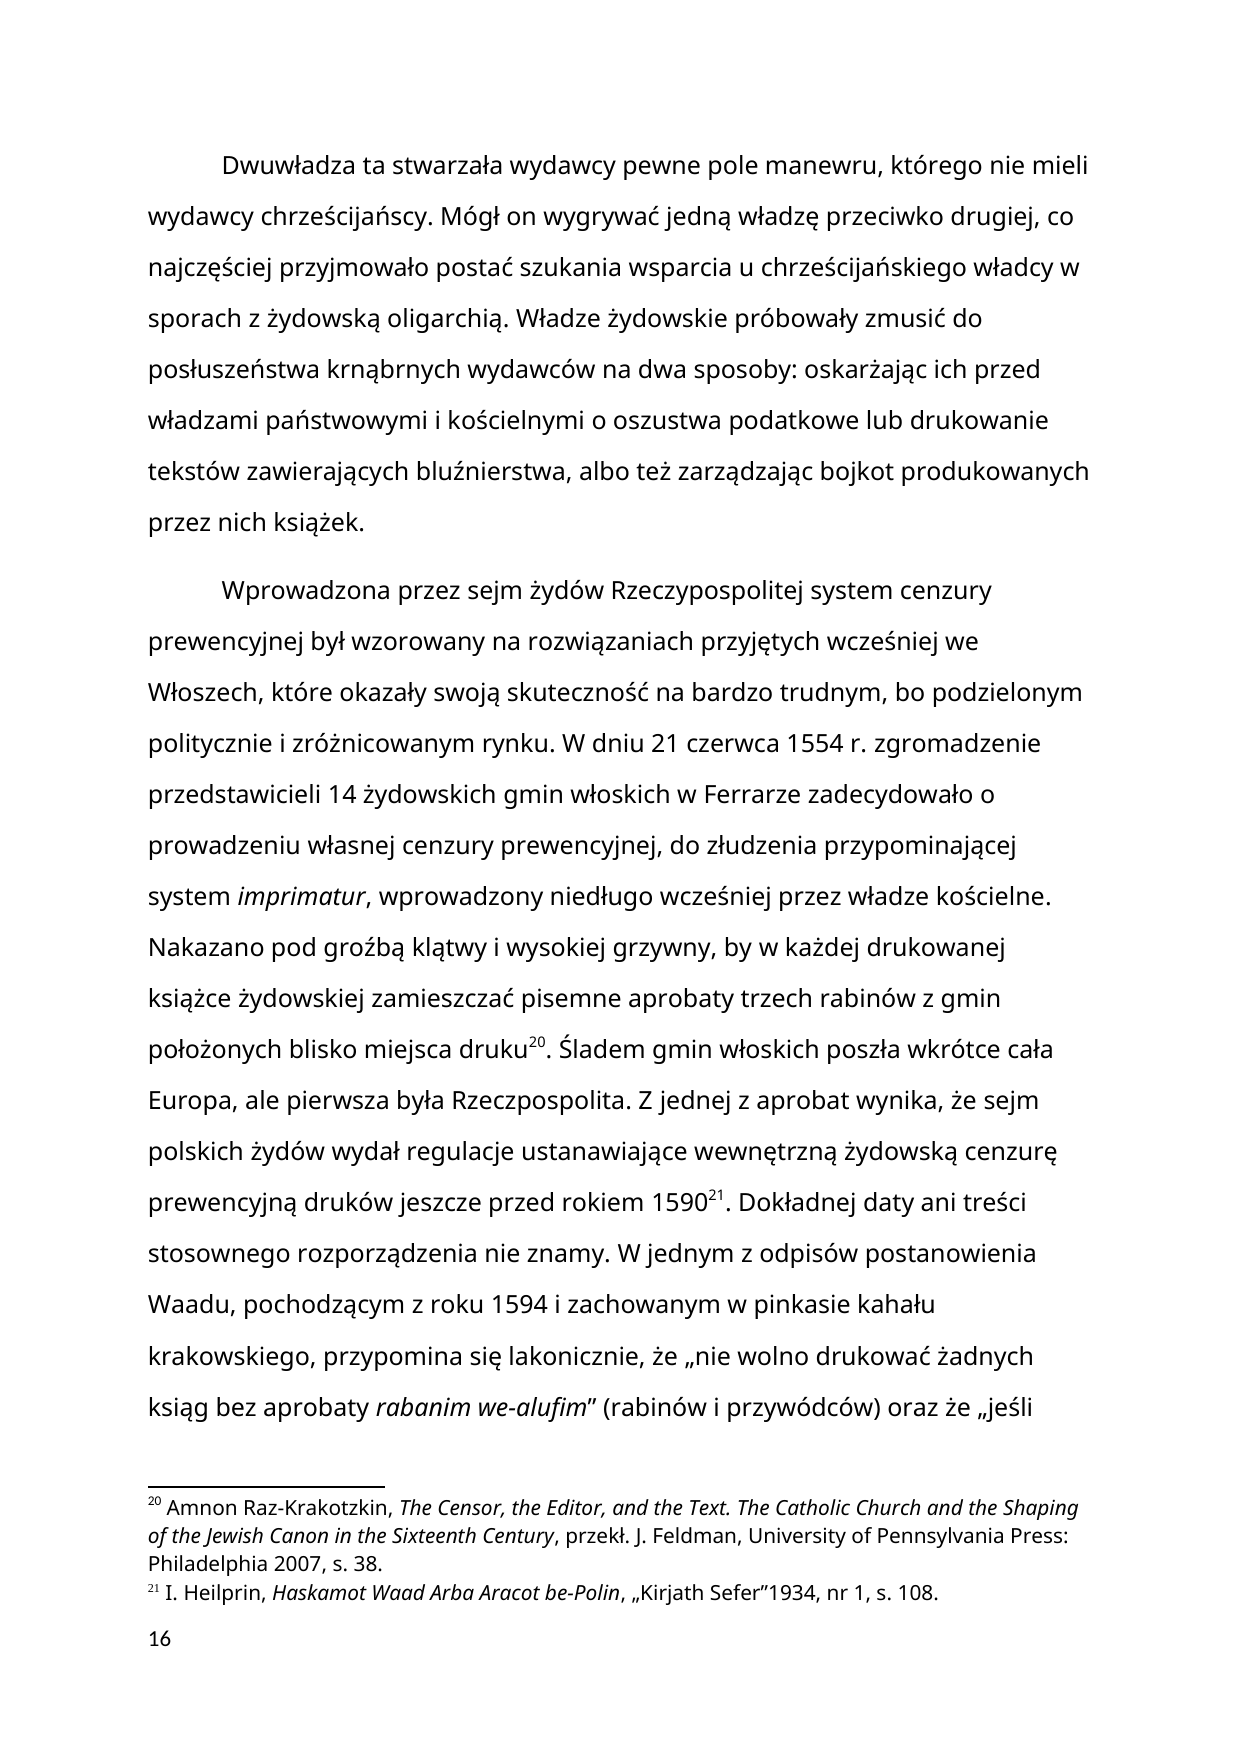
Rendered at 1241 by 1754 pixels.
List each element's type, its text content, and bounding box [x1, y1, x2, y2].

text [148, 573, 1093, 1423]
text Dwuwładza ta stwarzała wydawcy pewne pole manewru, którego nie mieli wydawcy chrześcijańscy. Mógł on wygrywać jedną władzę przeciwko drugiej, co najczęściej przyjmowało postać szukania wsparcia u chrześcijańskiego władcy w sporach z żydowską oligarchią. Władze żydowskie próbowały zmusić do posłuszeństwa krnąbrnych wydawców na dwa sposoby: oskarżając ich przed władzami państwowymi i kościelnymi o oszustwa podatkowe lub drukowanie tekstów zawierających bluźnierstwa, albo też zarządzając bojkot produkowanych przez nich książek. [148, 148, 1093, 539]
